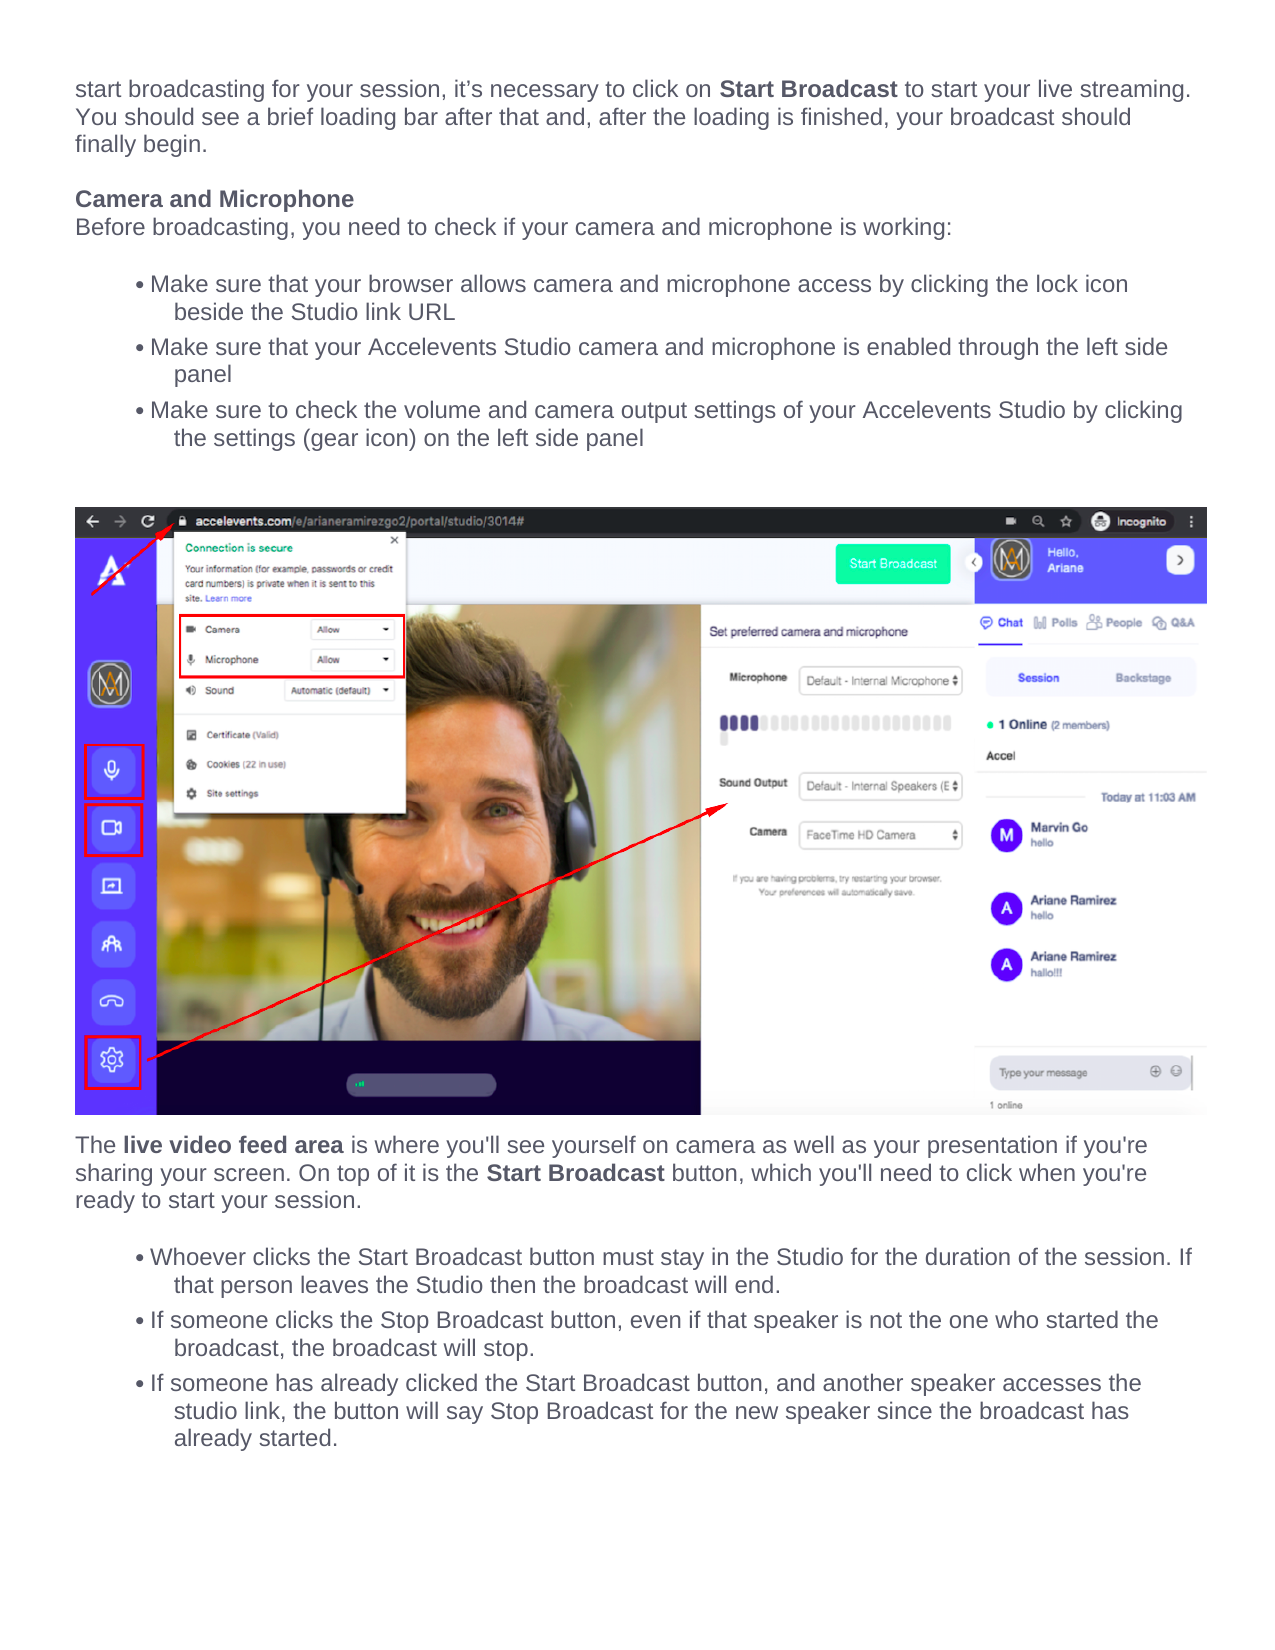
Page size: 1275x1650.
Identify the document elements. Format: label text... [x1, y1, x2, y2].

list Make sure that your browser allows camera and microphone access by clicking the lock icon beside the Studio link URL [136, 270, 1200, 325]
list If someone clicks the Stop Broadcast button, even if that speaker is not the one who started the broadcast, the broadcast will stop. [136, 1306, 1200, 1361]
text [75, 75, 1200, 158]
list If someone has already clicked the Start Broadcast button, and another speaker accesses the studio link, the button will say Stop Broadcast for the new speaker since the broadcast has already started. [136, 1369, 1200, 1452]
picture [75, 507, 1207, 1115]
list Whoever clicks the Start Broadcast button must stay in the Studio for the duration of the session. If that person leaves the Studio then the broadcast will end. [136, 1243, 1200, 1298]
list Make sure that your Accelevents Studio camera and microphone is enabled through the left side panel [136, 333, 1200, 388]
text Before broadcasting, you need to check if your camera and microphone is working: [75, 213, 1200, 241]
text Camera and Microphone [75, 185, 1200, 213]
text The live video feed area is where you'll see yourself on camera as well as your presentation if you're sharing your screen. On top of it is the Start Broadcast button, which you'll need to click when you're ready to start your session. [75, 1131, 1200, 1214]
list Make sure to check the volume and camera output settings of your Accelevents Studio by clicking the settings (gear icon) on the left side panel [136, 396, 1200, 451]
